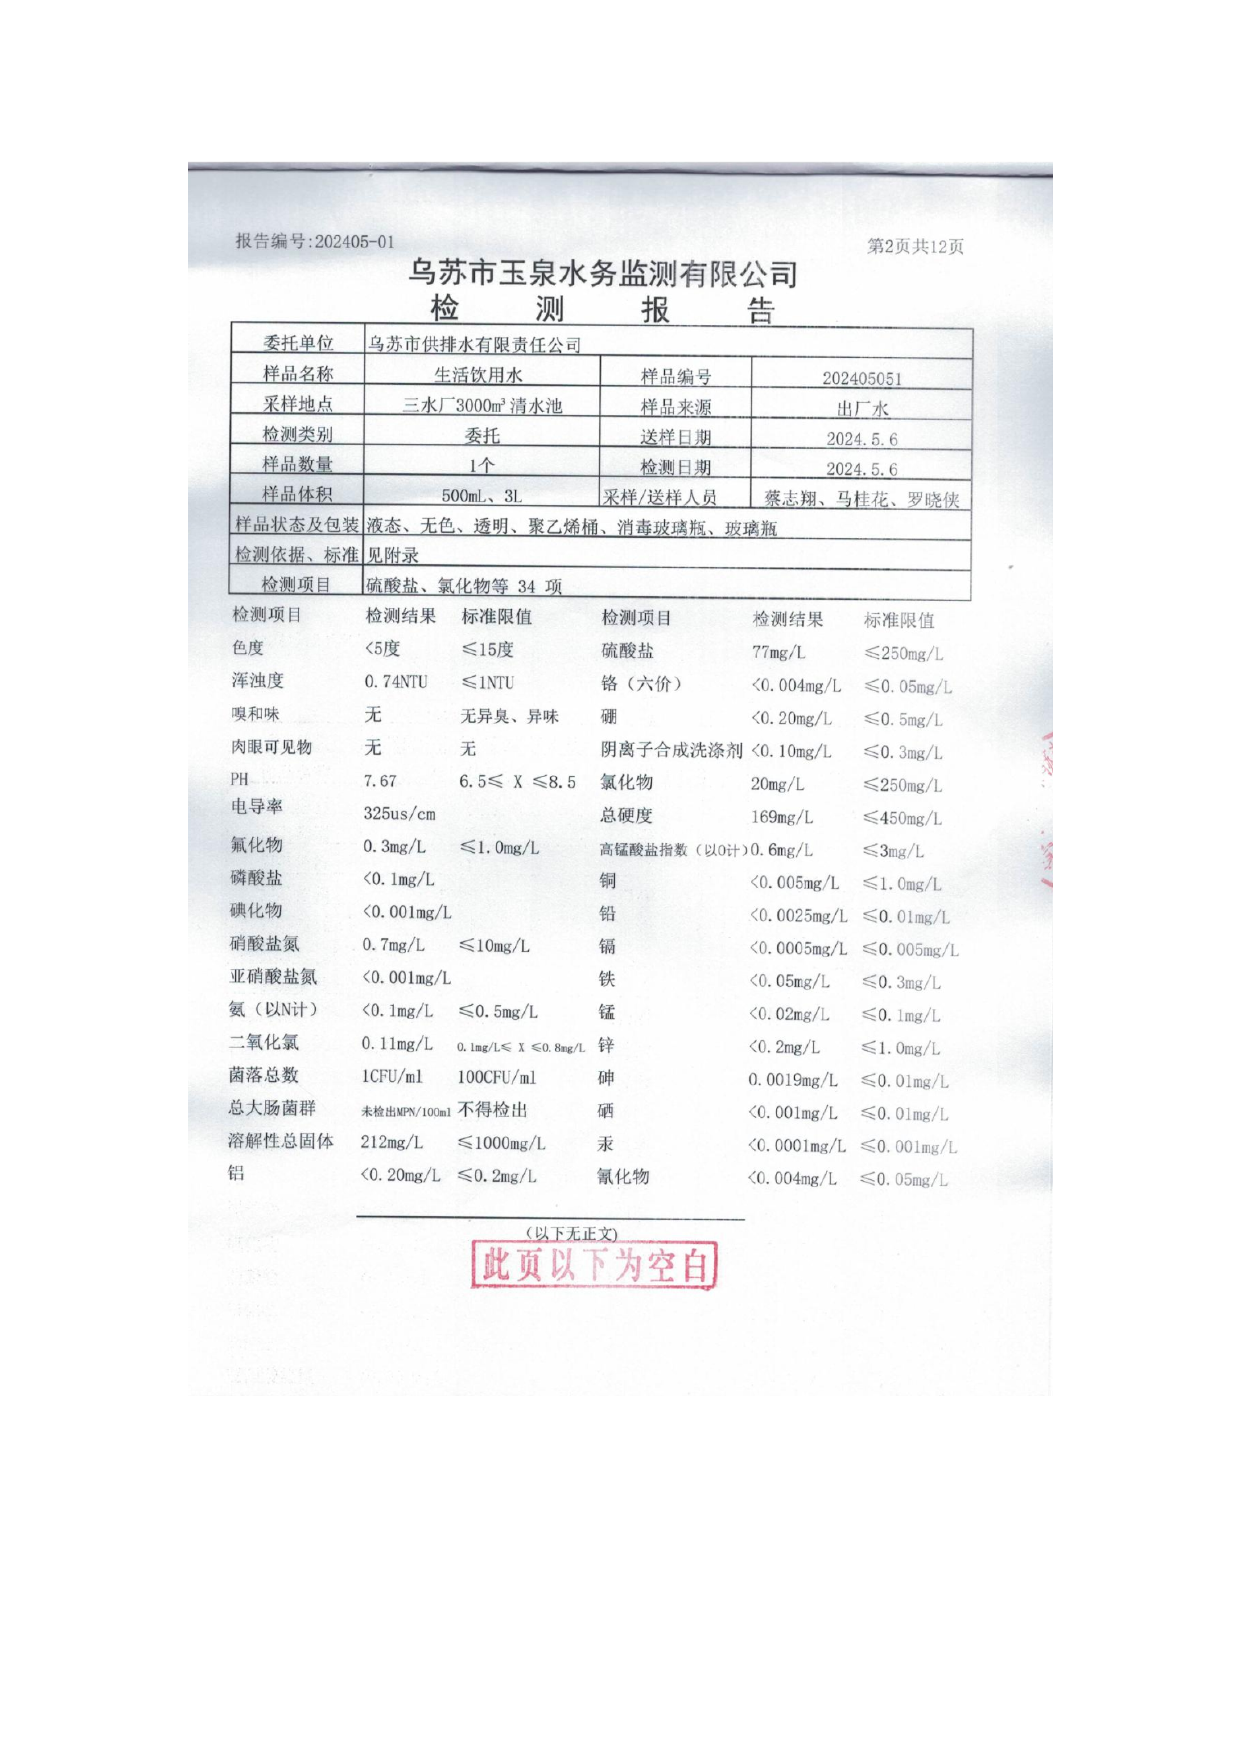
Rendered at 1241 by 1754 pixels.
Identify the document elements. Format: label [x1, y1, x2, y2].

picture [188, 163, 1053, 1395]
